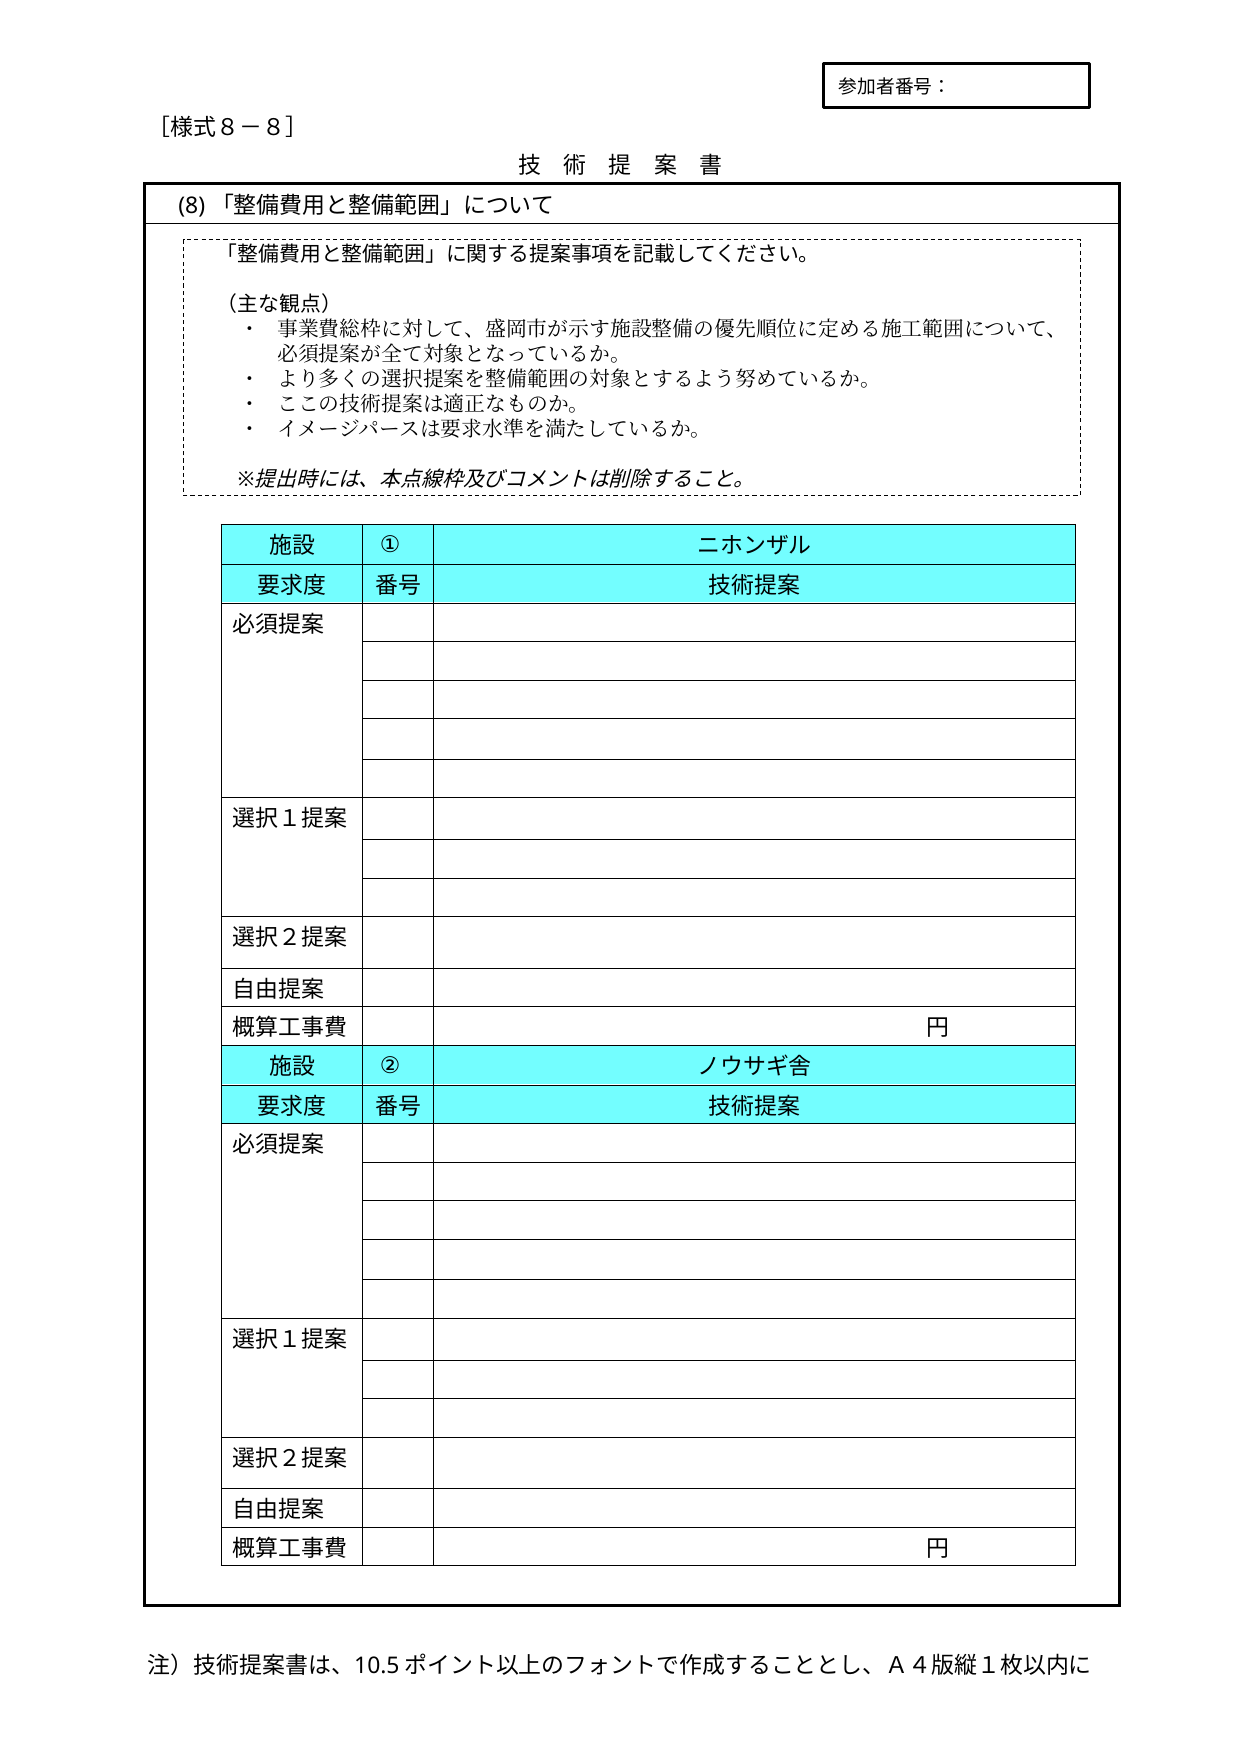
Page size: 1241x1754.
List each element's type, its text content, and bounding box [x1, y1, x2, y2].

table_header (8) 「整備費用と整備範囲」について [146, 185, 1118, 223]
text ［様式８－８］ [148, 107, 1092, 145]
text 技術提案書 [148, 145, 1092, 182]
table_cell [146, 224, 1118, 1604]
text 注）技術提案書は、10.5ポイント以上のフォントで作成することとし、Ａ４版縦１枚以内に [148, 1644, 1092, 1682]
